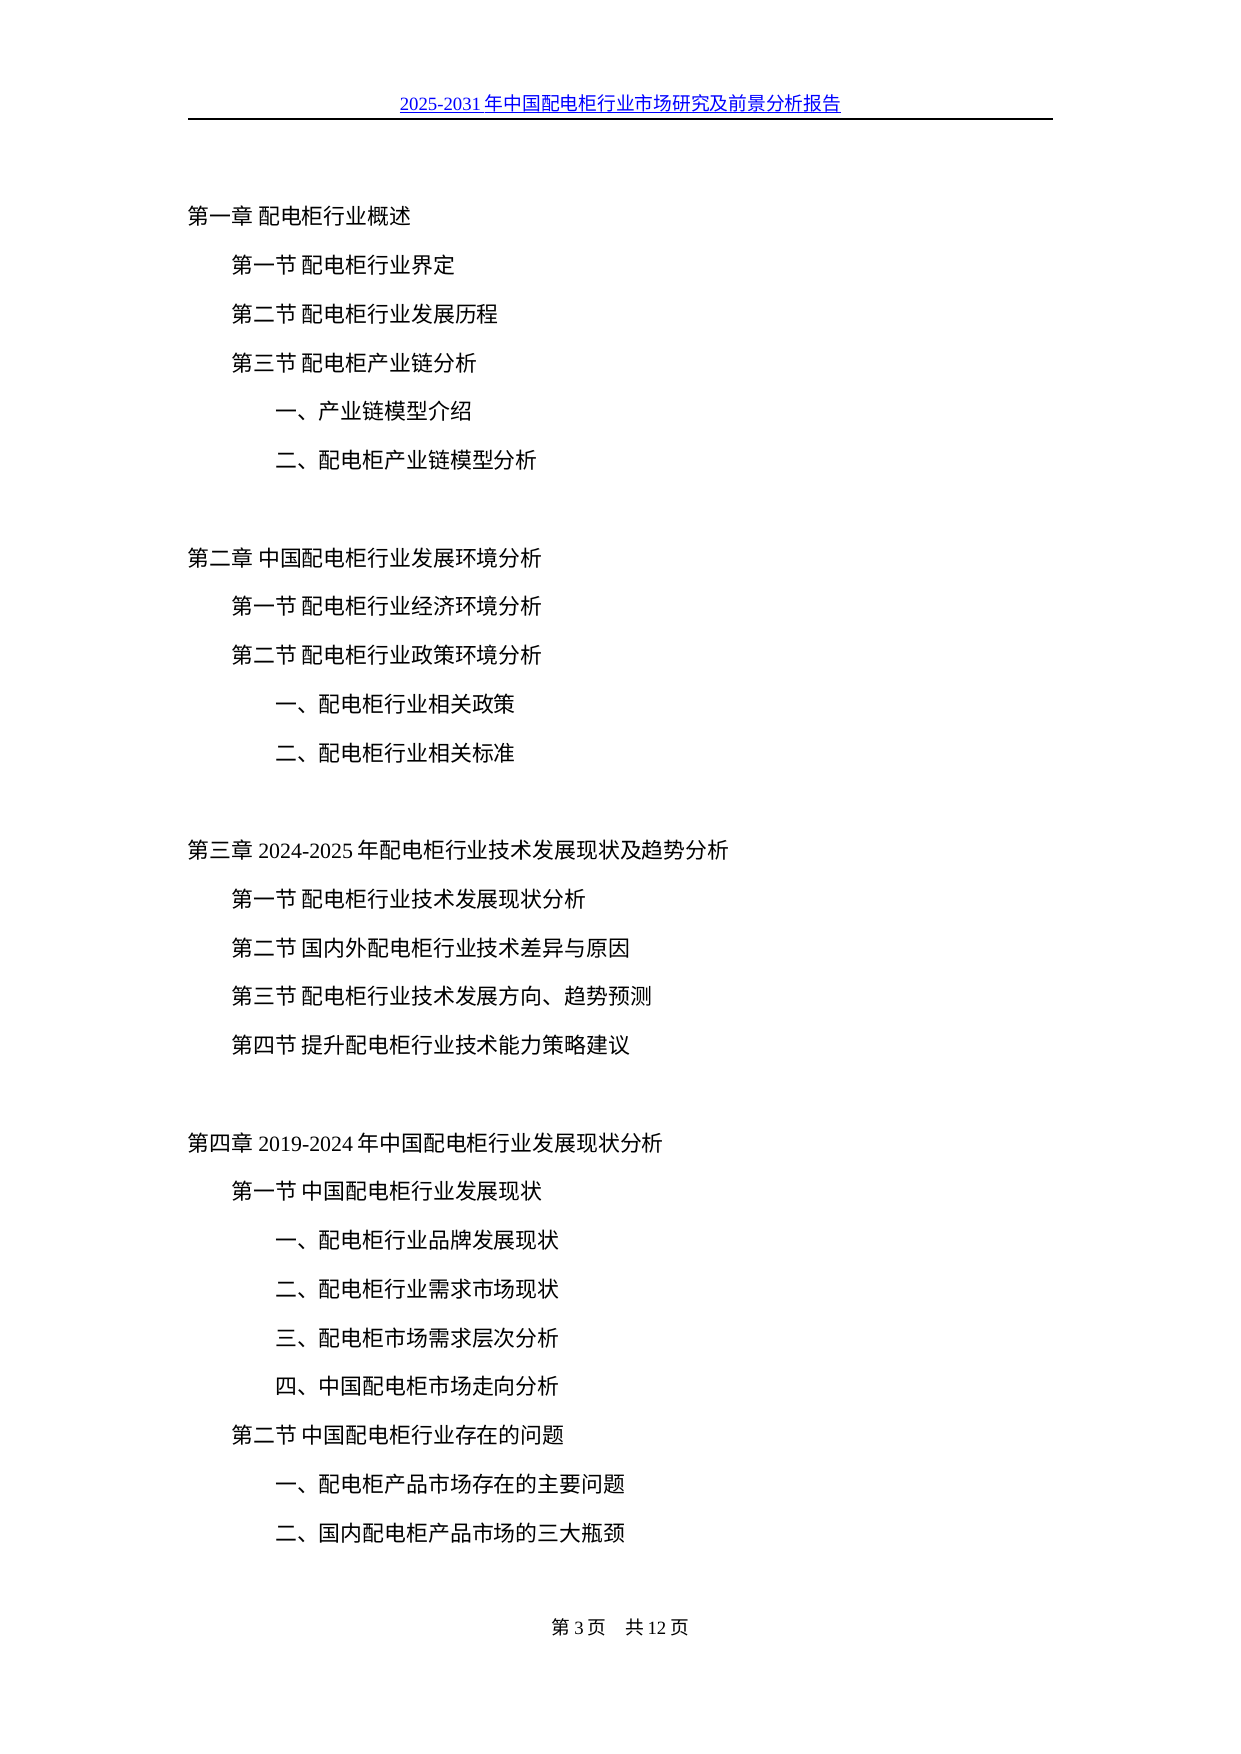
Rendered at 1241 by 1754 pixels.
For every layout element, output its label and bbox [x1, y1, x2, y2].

text [187, 150, 1053, 1548]
